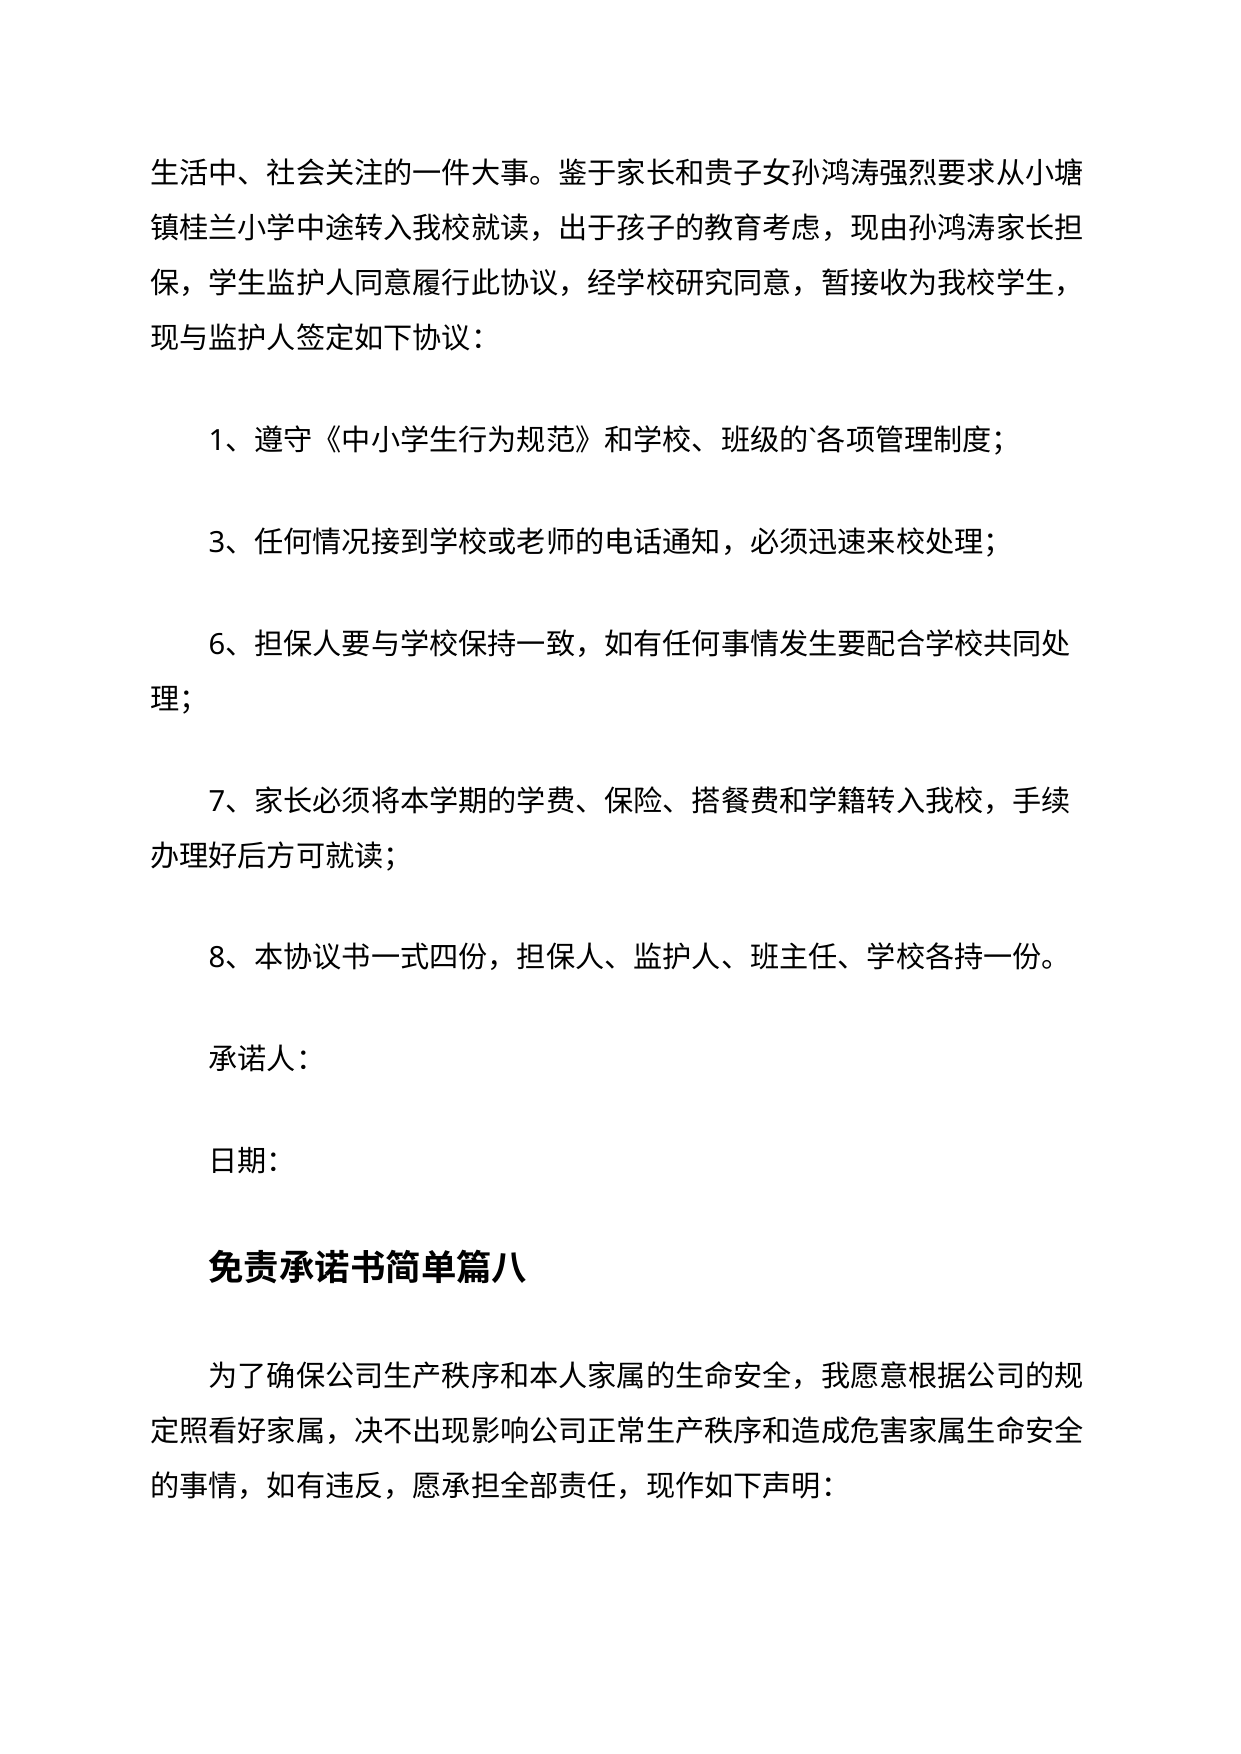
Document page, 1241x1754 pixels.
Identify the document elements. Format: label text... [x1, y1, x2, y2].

text 1、遵守《中小学生行为规范》和学校、班级的`各项管理制度； [150, 416, 1090, 459]
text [150, 150, 1090, 357]
text 6、担保人要与学校保持一致，如有任何事情发生要配合学校共同处理； [150, 620, 1090, 718]
text 承诺人： [150, 1036, 1090, 1078]
text 为了确保公司生产秩序和本人家属的生命安全，我愿意根据公司的规定照看好家属，决不出现影响公司正常生产秩序和造成危害家属生命安全的事情，如有违反，愿承担全部责任，现作如下声明： [150, 1353, 1090, 1505]
text 免责承诺书简单篇八 [150, 1239, 1090, 1291]
text 7、家长必须将本学期的学费、保险、搭餐费和学籍转入我校，手续办理好后方可就读； [150, 777, 1090, 874]
text 日期： [150, 1138, 1090, 1180]
text 3、任何情况接到学校或老师的电话通知，必须迅速来校处理； [150, 518, 1090, 561]
text 8、本协议书一式四份，担保人、监护人、班主任、学校各持一份。 [150, 934, 1090, 976]
